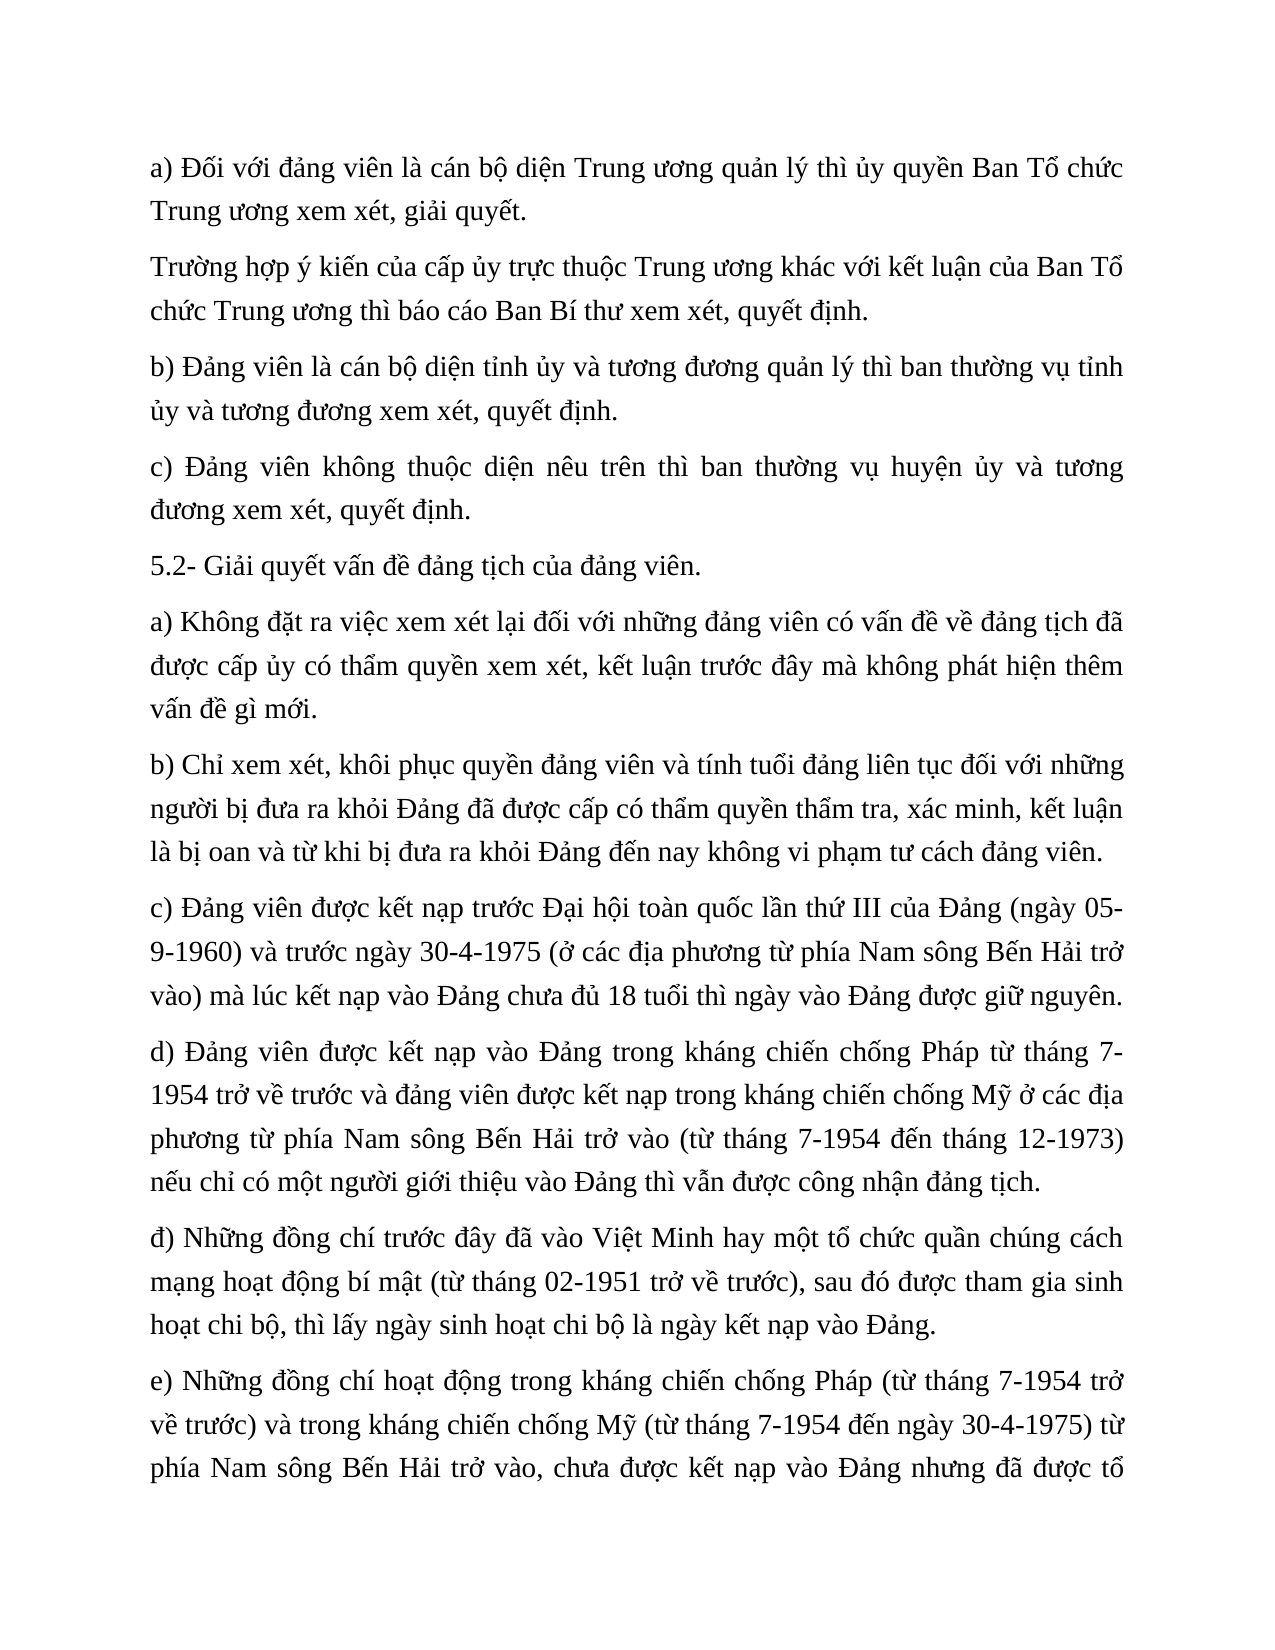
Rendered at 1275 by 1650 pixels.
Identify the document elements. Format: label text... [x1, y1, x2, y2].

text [150, 1363, 1125, 1484]
text 5.2- Giải quyết vấn đề đảng tịch của đảng viên. [150, 548, 1125, 582]
text đ) Những đồng chí trước đây đã vào Việt Minh hay một tổ chức quần chúng cách mạng hoạt động bí mật (từ tháng 02-1951 trở về trước), sau đó được tham gia sinh hoạt chi bộ, thì lấy ngày sinh hoạt chi bộ là ngày kết nạp vào Đảng. [150, 1220, 1125, 1341]
text Trường hợp ý kiến của cấp ủy trực thuộc Trung ương khác với kết luận của Ban Tổ chức Trung ương thì báo cáo Ban Bí thư xem xét, quyết định. [150, 249, 1125, 327]
text c) Đảng viên được kết nạp trước Đại hội toàn quốc lần thứ III của Đảng (ngày 05-9-1960) và trước ngày 30-4-1975 (ở các địa phương từ phía Nam sông Bến Hải trở vào) mà lúc kết nạp vào Đảng chưa đủ 18 tuổi thì ngày vào Đảng được giữ nguyên. [150, 891, 1125, 1011]
text d) Đảng viên được kết nạp vào Đảng trong kháng chiến chống Pháp từ tháng 7-1954 trở về trước và đảng viên được kết nạp trong kháng chiến chống Mỹ ở các địa phương từ phía Nam sông Bến Hải trở vào (từ tháng 7-1954 đến tháng 12-1973) nếu chỉ có một người giới thiệu vào Đảng thì vẫn được công nhận đảng tịch. [150, 1034, 1125, 1198]
text c) Đảng viên không thuộc diện nêu trên thì ban thường vụ huyện ủy và tương đương xem xét, quyết định. [150, 449, 1125, 526]
text b) Chỉ xem xét, khôi phục quyền đảng viên và tính tuổi đảng liên tục đối với những người bị đưa ra khỏi Đảng đã được cấp có thẩm quyền thẩm tra, xác minh, kết luận là bị oan và từ khi bị đưa ra khỏi Đảng đến nay không vi phạm tư cách đảng viên. [150, 747, 1125, 868]
text a) Đối với đảng viên là cán bộ diện Trung ương quản lý thì ủy quyền Ban Tổ chức Trung ương xem xét, giải quyết. [150, 150, 1125, 227]
text b) Đảng viên là cán bộ diện tỉnh ủy và tương đương quản lý thì ban thường vụ tỉnh ủy và tương đương xem xét, quyết định. [150, 349, 1125, 426]
text a) Không đặt ra việc xem xét lại đối với những đảng viên có vấn đề về đảng tịch đã được cấp ủy có thẩm quyền xem xét, kết luận trước đây mà không phát hiện thêm vấn đề gì mới. [150, 604, 1125, 725]
